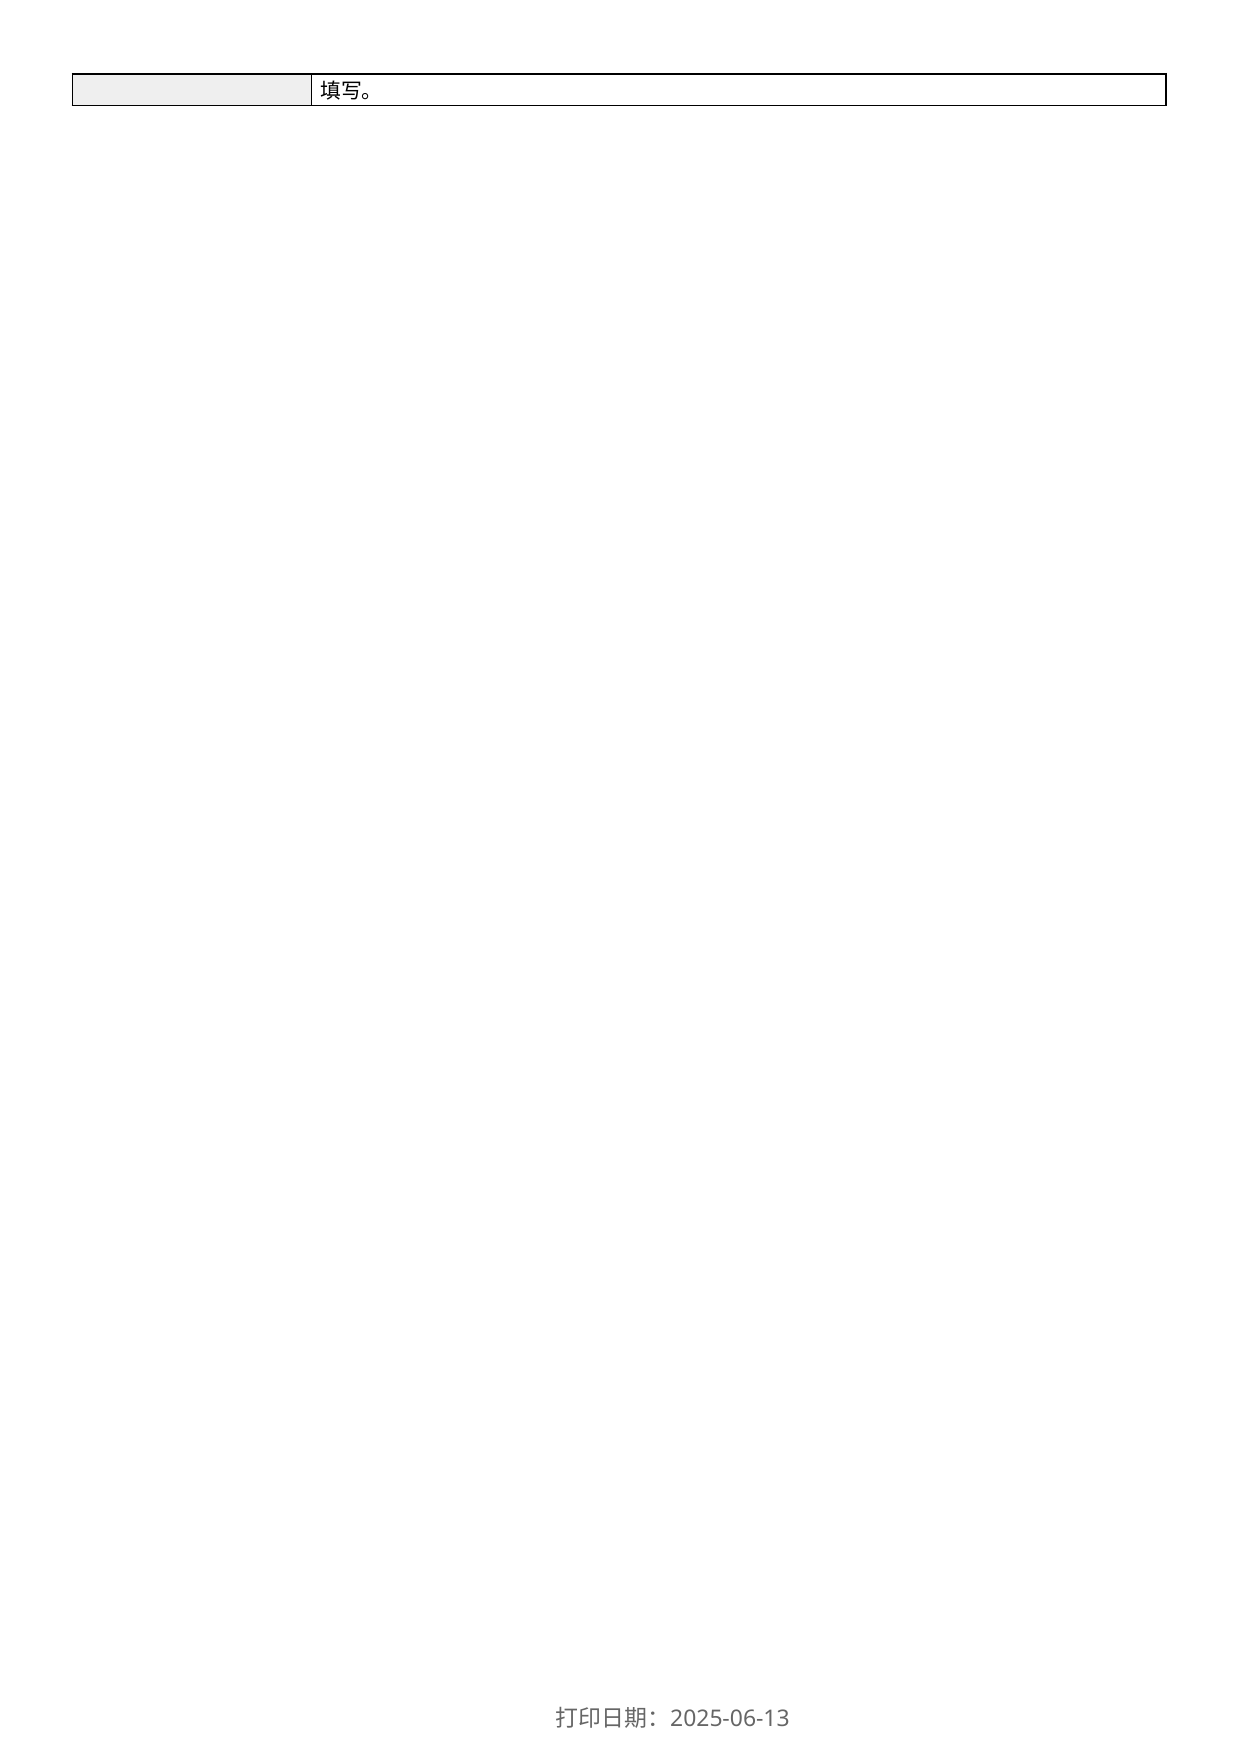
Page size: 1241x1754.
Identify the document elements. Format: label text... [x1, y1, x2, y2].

table_cell 温馨提示 [73, 75, 311, 105]
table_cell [312, 75, 1165, 105]
